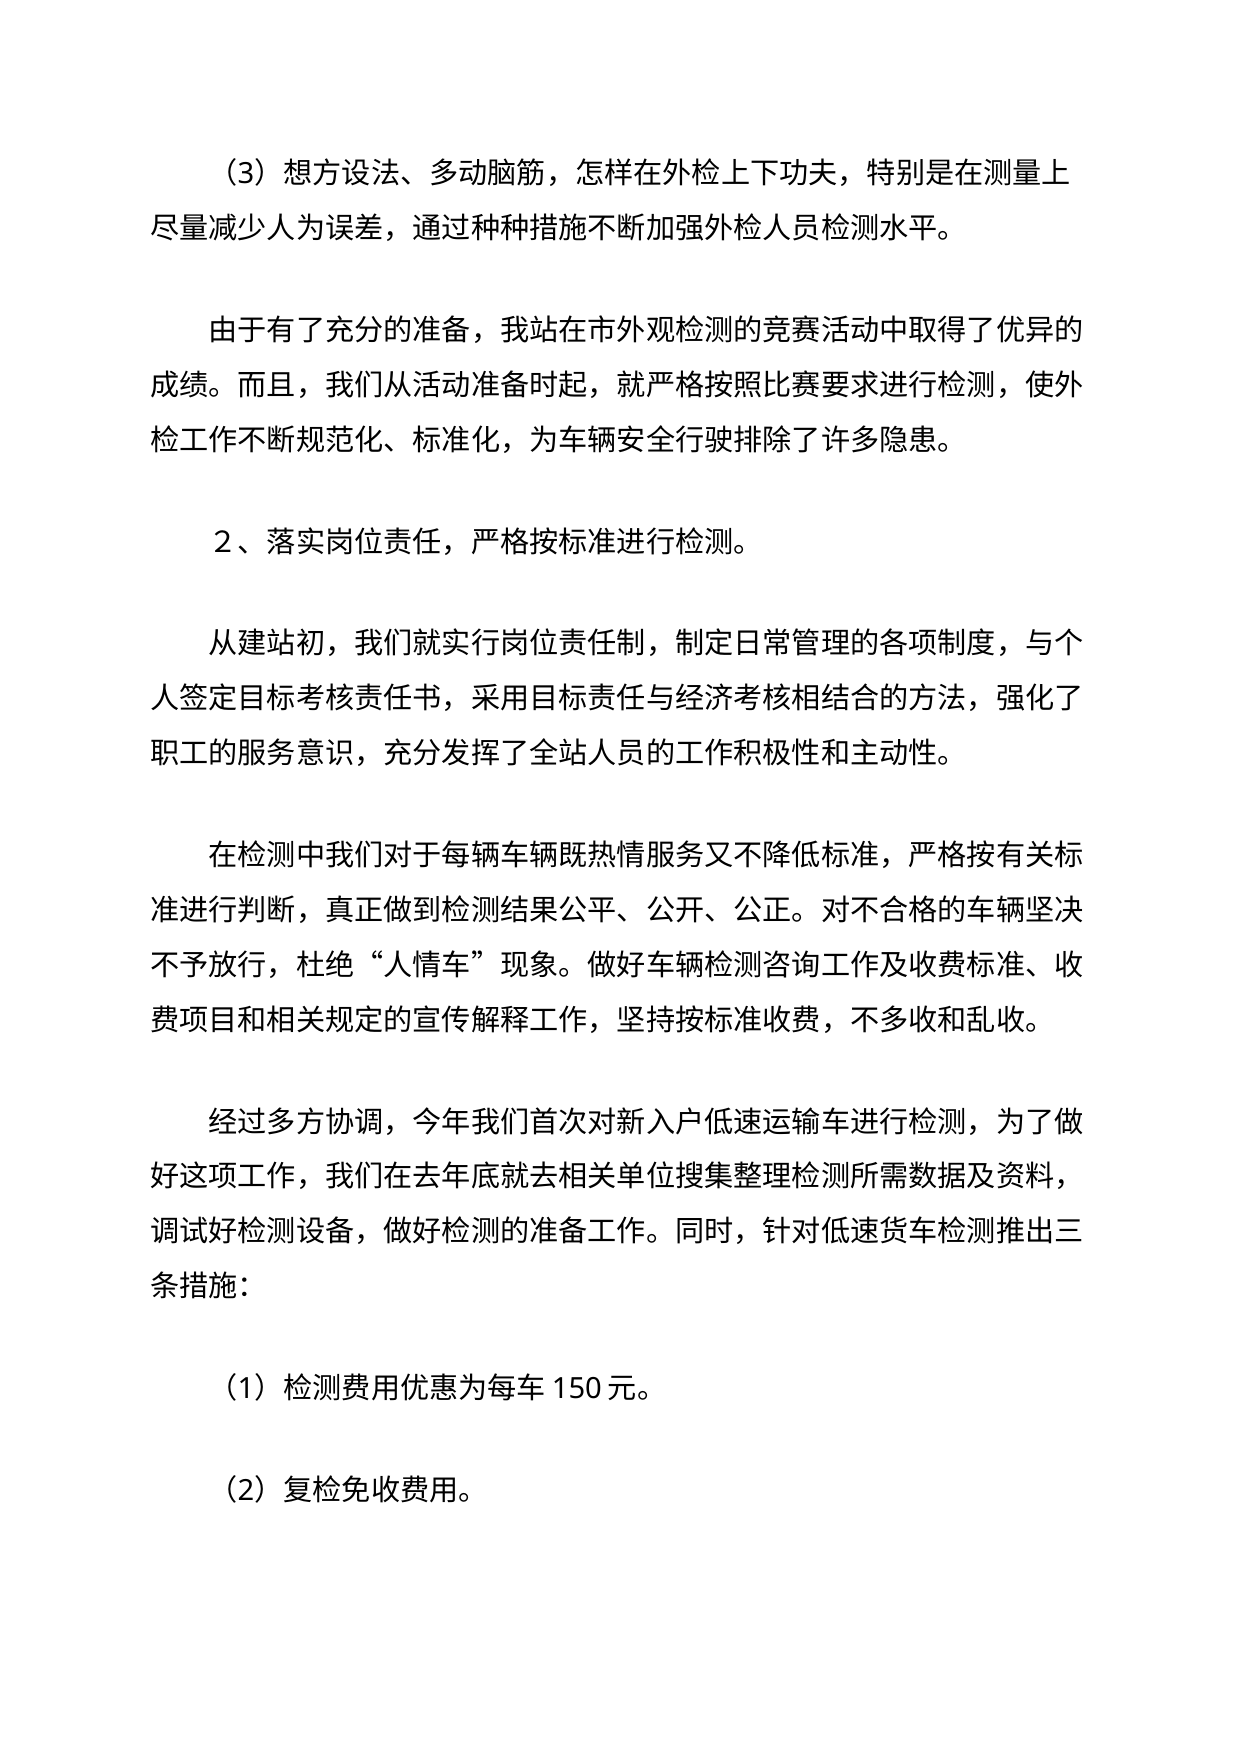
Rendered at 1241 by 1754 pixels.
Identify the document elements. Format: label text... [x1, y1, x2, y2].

text （2）复检免收费用。 [150, 1467, 1090, 1509]
text 在检测中我们对于每辆车辆既热情服务又不降低标准，严格按有关标准进行判断，真正做到检测结果公平、公开、公正。对不合格的车辆坚决不予放行，杜绝“人情车”现象。做好车辆检测咨询工作及收费标准、收费项目和相关规定的宣传解释工作，坚持按标准收费，不多收和乱收。 [150, 832, 1090, 1039]
text 经过多方协调，今年我们首次对新入户低速运输车进行检测，为了做好这项工作，我们在去年底就去相关单位搜集整理检测所需数据及资料，调试好检测设备，做好检测的准备工作。同时，针对低速货车检测推出三条措施： [150, 1098, 1090, 1305]
text （3）想方设法、多动脑筋，怎样在外检上下功夫，特别是在测量上尽量减少人为误差，通过种种措施不断加强外检人员检测水平。 [150, 150, 1090, 247]
text ２、落实岗位责任，严格按标准进行检测。 [150, 518, 1090, 561]
text （1）检测费用优惠为每车150元。 [150, 1364, 1090, 1407]
text 由于有了充分的准备，我站在市外观检测的竞赛活动中取得了优异的成绩。而且，我们从活动准备时起，就严格按照比赛要求进行检测，使外检工作不断规范化、标准化，为车辆安全行驶排除了许多隐患。 [150, 307, 1090, 459]
text 从建站初，我们就实行岗位责任制，制定日常管理的各项制度，与个人签定目标考核责任书，采用目标责任与经济考核相结合的方法，强化了职工的服务意识，充分发挥了全站人员的工作积极性和主动性。 [150, 620, 1090, 772]
